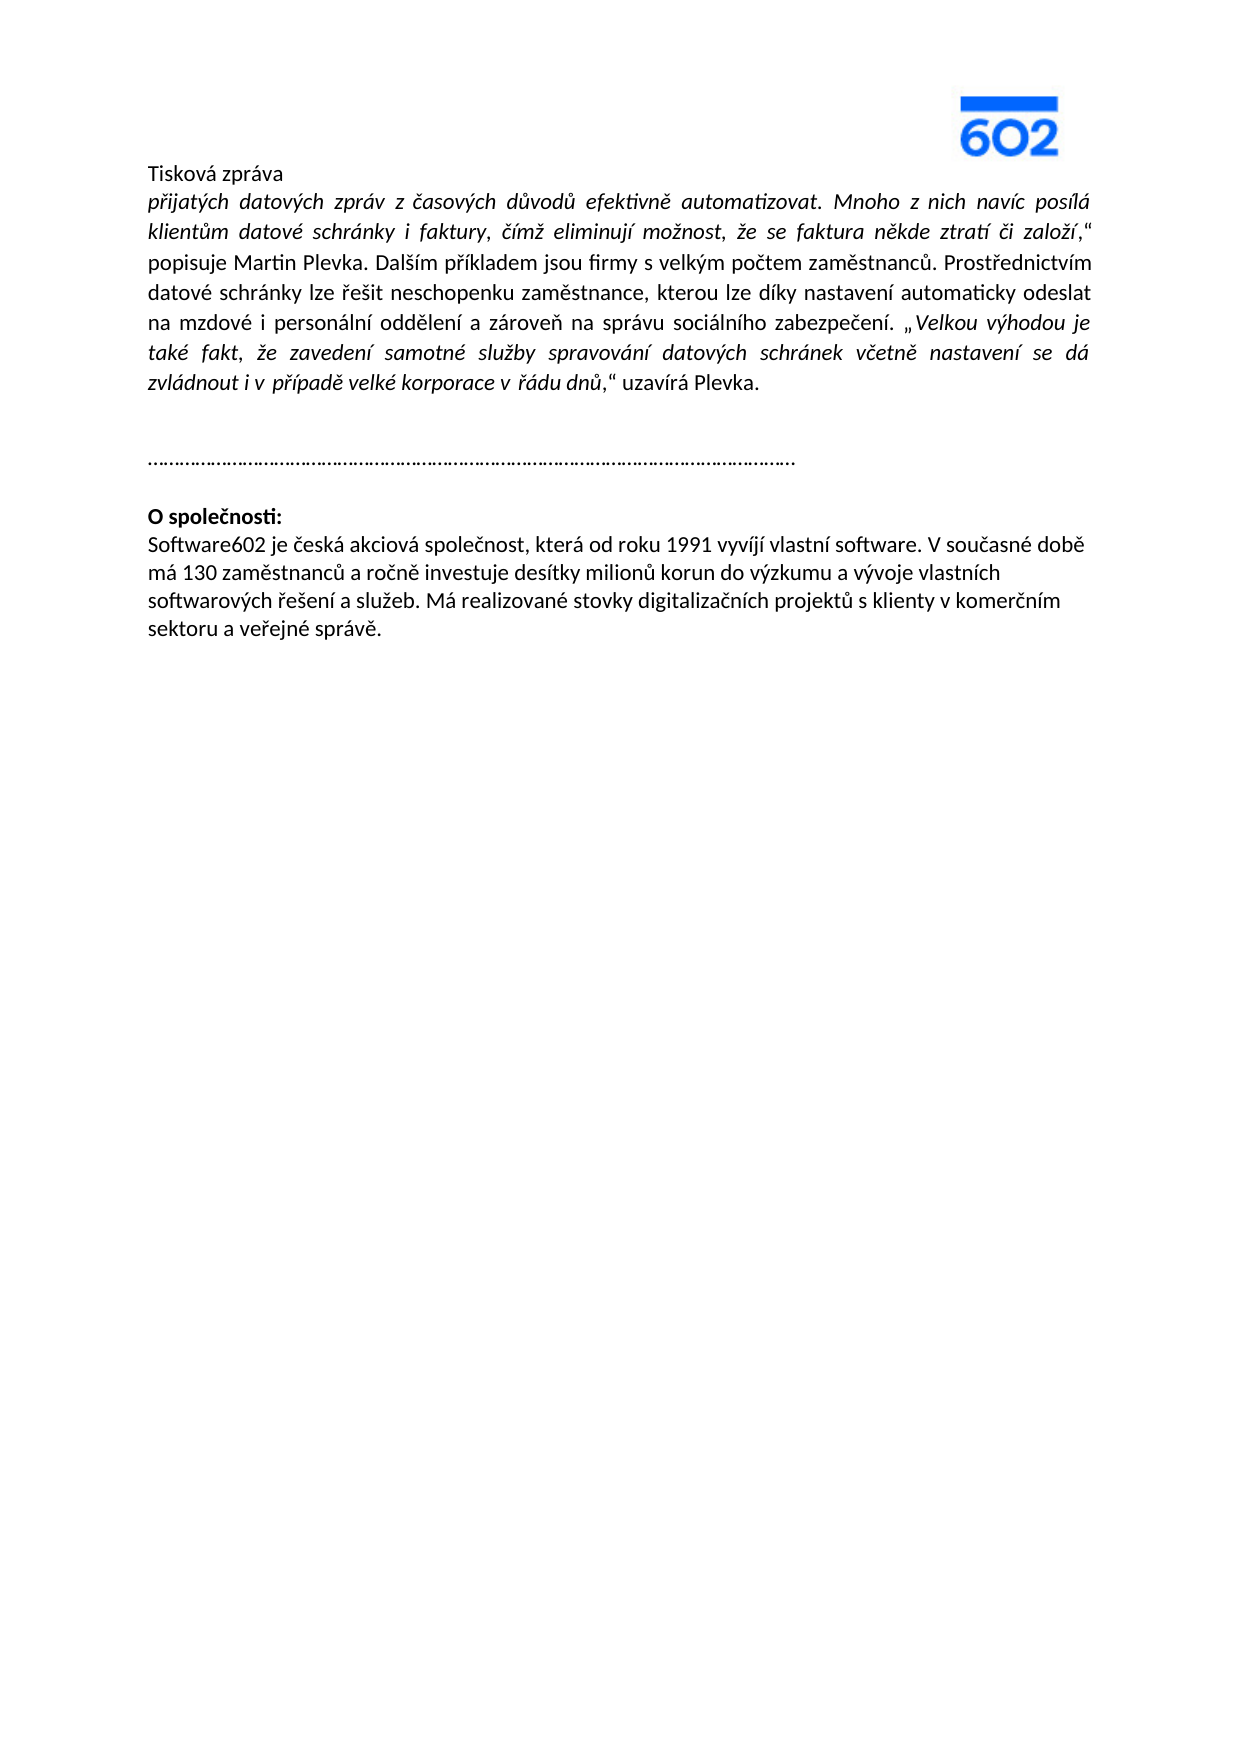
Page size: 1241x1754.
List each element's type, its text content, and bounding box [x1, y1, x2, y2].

text Software602 je česká akciová společnost, která od roku 1991 vyvíjí vlastní software. V současné době má 130 zaměstnanců a ročně investuje desítky milionů korun do výzkumu a vývoje vlastních softwarových řešení a služeb. Má realizované stovky digitalizačních projektů s klienty v komerčním sektoru a veřejné správě. [382, 530, 1093, 642]
text O společnosti: [148, 502, 1093, 530]
text …………………………………………………………………………………………………………… [148, 443, 1093, 471]
picture [939, 73, 1093, 182]
